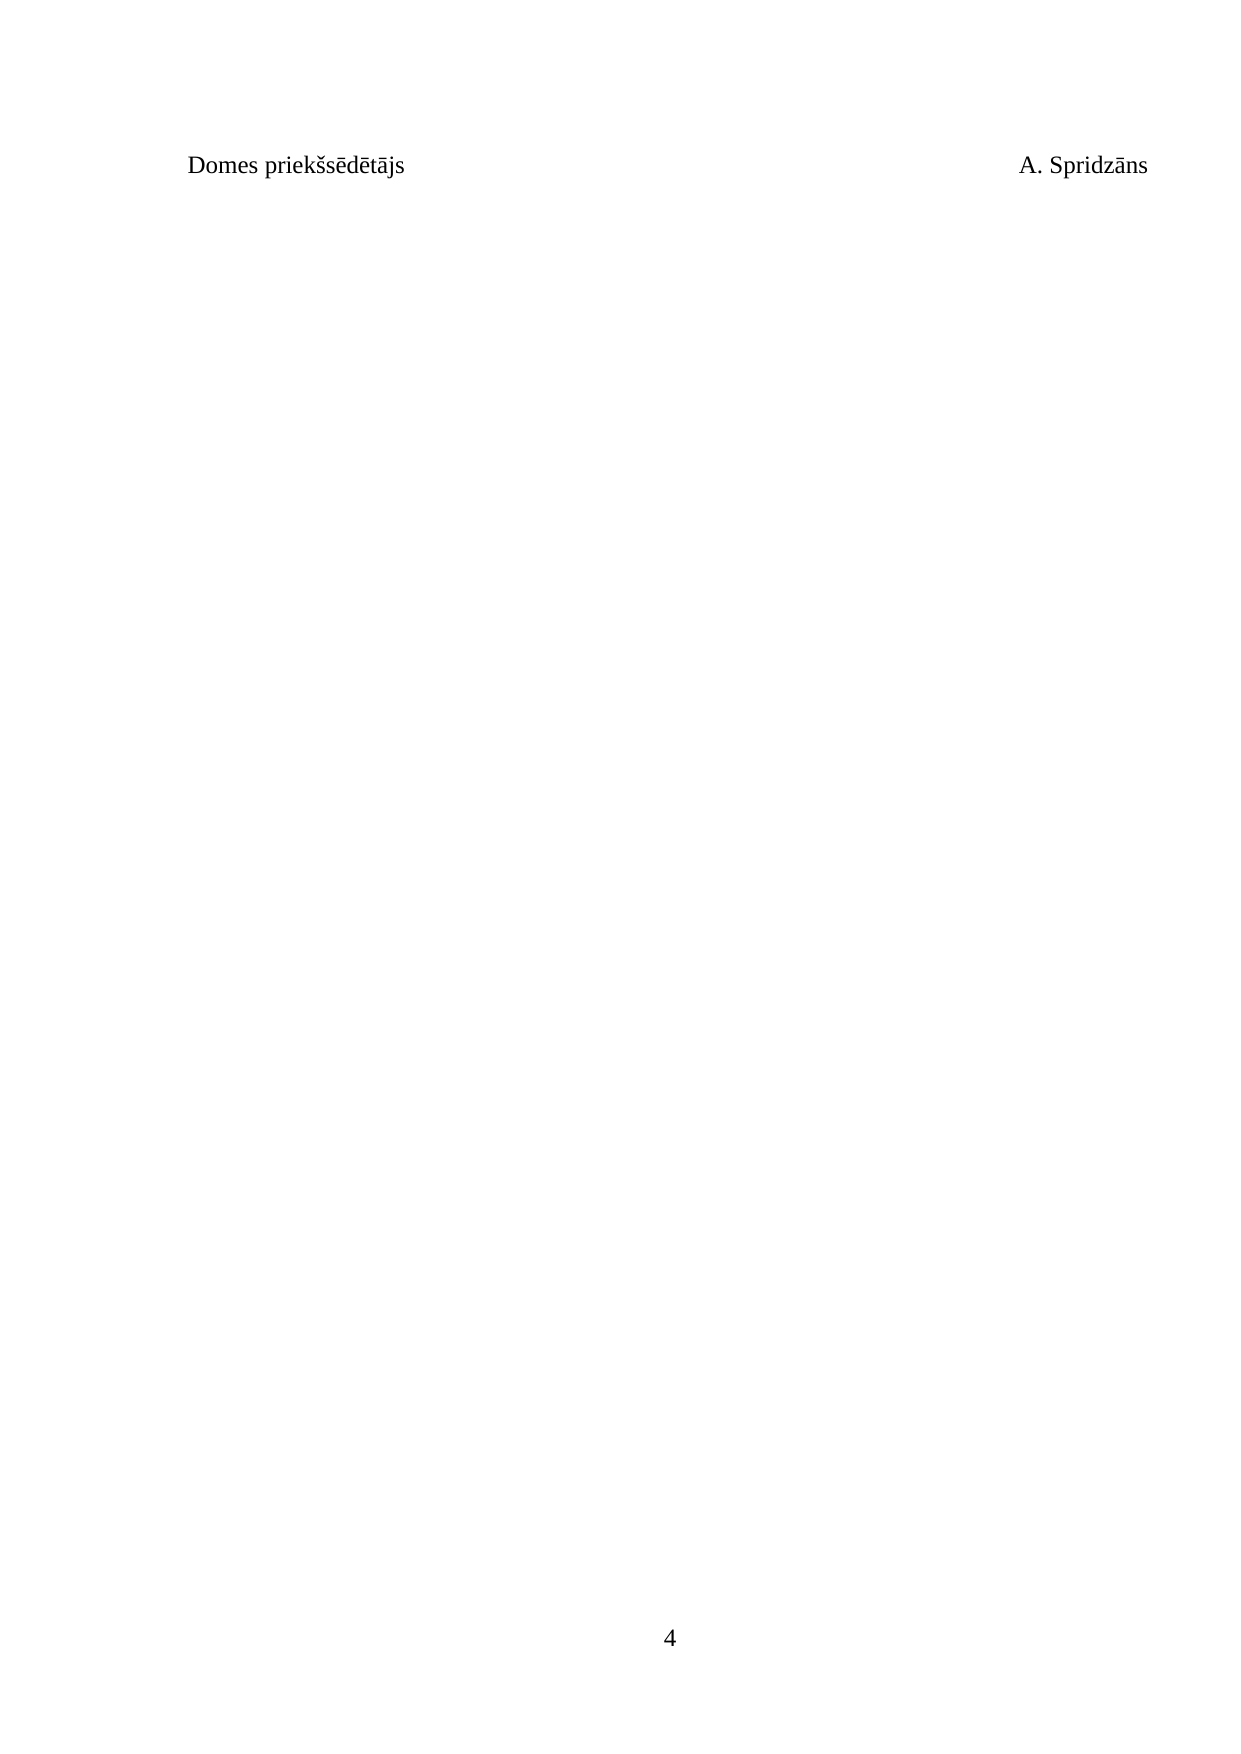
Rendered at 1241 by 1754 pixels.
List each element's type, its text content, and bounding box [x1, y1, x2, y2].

text Domes priekšsēdētājs A. Spridzāns [187, 150, 1152, 179]
